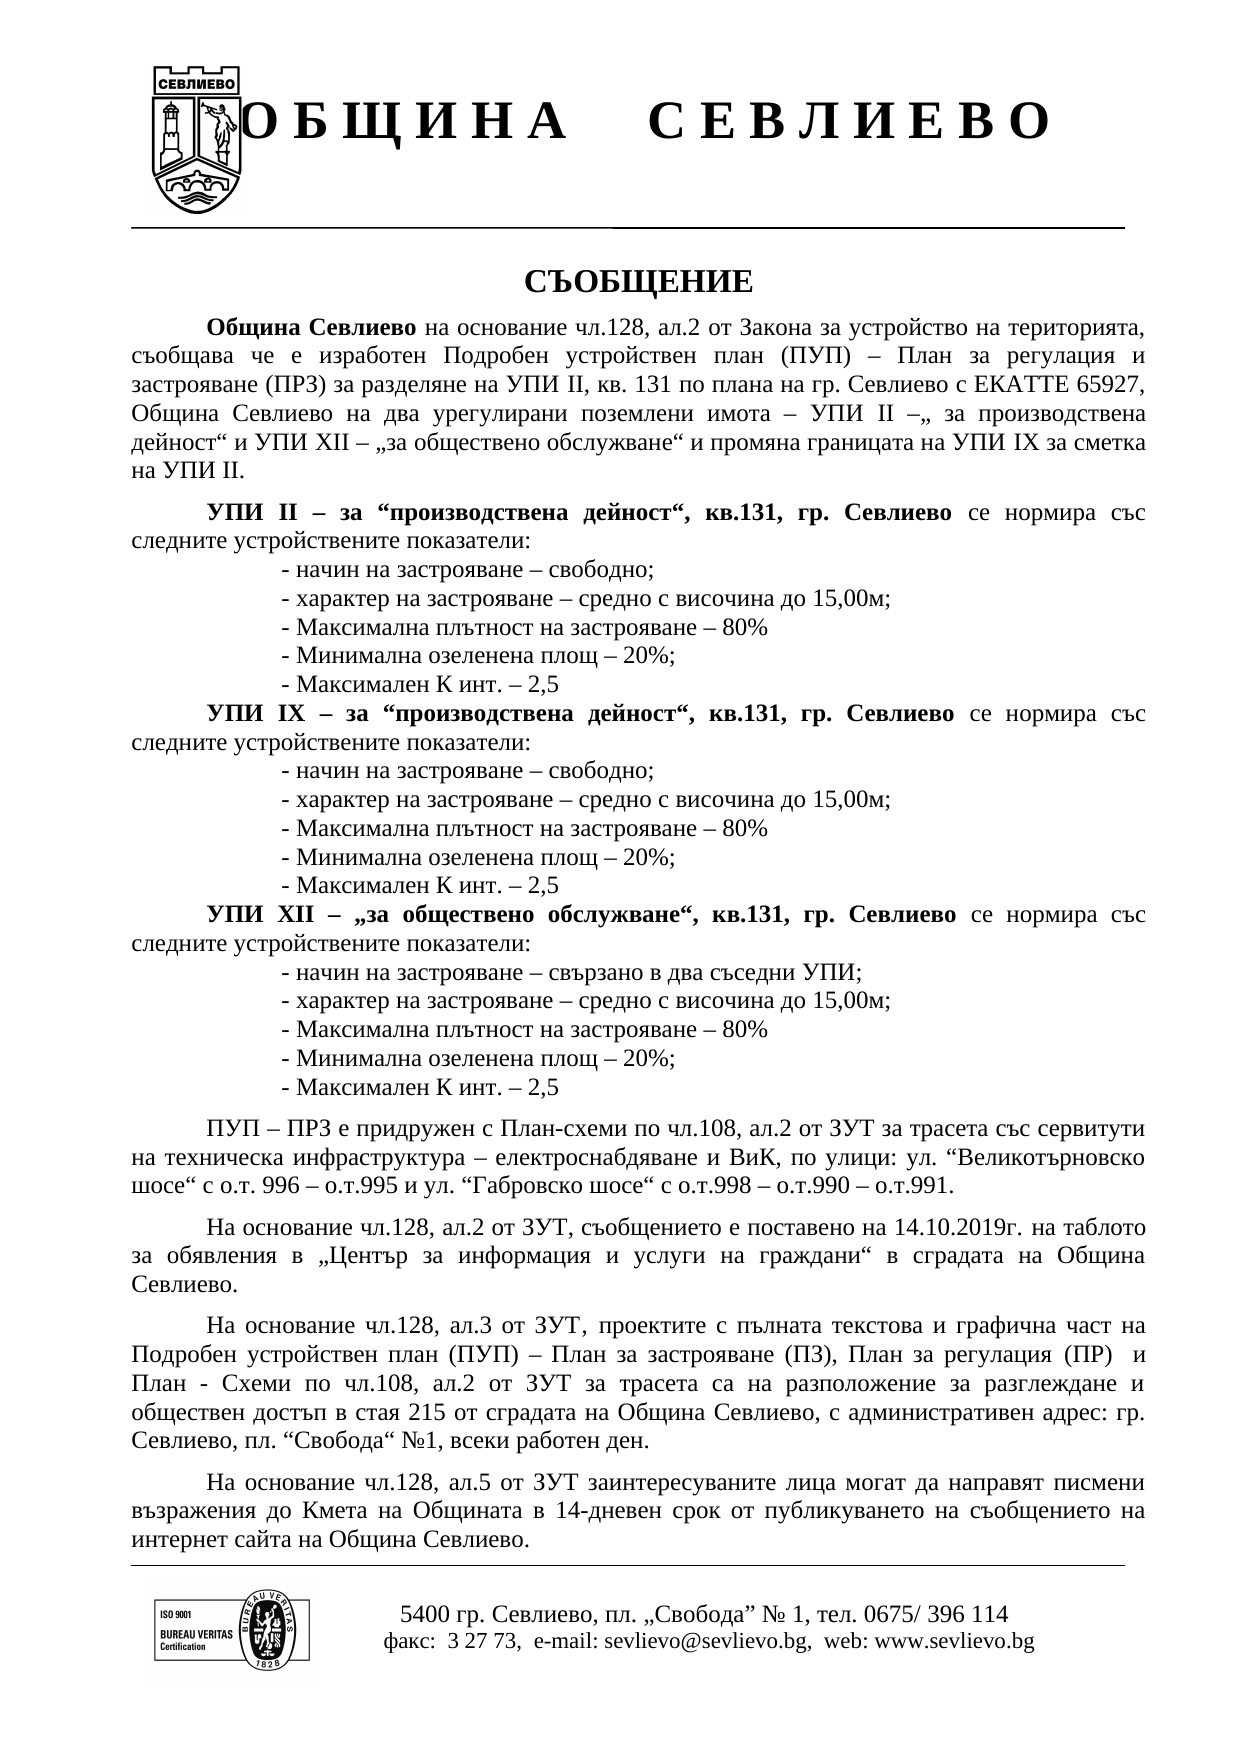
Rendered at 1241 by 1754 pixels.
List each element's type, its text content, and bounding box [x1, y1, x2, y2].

text - начин на застрояване – свободно; [206, 554, 1146, 583]
text УПИ XII – „за обществено обслужване“, кв.131, гр. Севлиево се нормира със следните устройствените показатели: [131, 899, 1146, 957]
text УПИ IX – за “производствена дейност“, кв.131, гр. Севлиево се нормира със следните устройствените показатели: [131, 698, 1146, 756]
text - Максимален К инт. – 2,5 [206, 669, 1146, 698]
text - Максимална плътност на застрояване – 80% [206, 1014, 1146, 1043]
text - характер на застрояване – средно с височина до 15,00м; [206, 583, 1146, 612]
text - характер на застрояване – средно с височина до 15,00м; [206, 986, 1146, 1014]
text ПУП – ПРЗ е придружен с План-схеми по чл.108, ал.2 от ЗУТ за трасета със сервитути на техническа инфраструктура – електроснабдяване и ВиК, по улици: ул. “Великотърновско шосе“ с о.т. 996 – о.т.995 и ул. “Габровско шосе“ с о.т.998 – о.т.990 – о.т.991. [131, 1113, 1146, 1199]
picture [146, 1577, 319, 1685]
text СЪОБЩЕНИЕ [131, 261, 1146, 299]
text УПИ II – за “производствена дейност“, кв.131, гр. Севлиево се нормира със следните устройствените показатели: [131, 497, 1146, 554]
text - Максимален К инт. – 2,5 [206, 1072, 1146, 1101]
text - начин на застрояване – свободно; [206, 756, 1146, 784]
text - Максимална плътност на застрояване – 80% [206, 813, 1146, 842]
text - Минимална озеленена площ – 20%; [206, 641, 1146, 669]
text - характер на застрояване – средно с височина до 15,00м; [206, 784, 1146, 813]
text Община Севлиево на основание чл.128, ал.2 от Закона за устройство на територията, съобщава че е изработен Подробен устройствен план (ПУП) – План за регулация и застрояване (ПРЗ) за разделяне на УПИ II, кв. 131 по плана на гр. Севлиево с ЕКАТТЕ 65927, Община Севлиево на два урегулирани поземлени имота – УПИ II –„ за производствена дейност“ и УПИ XII – „за обществено обслужване“ и промяна границата на УПИ IX за сметка на УПИ II. [131, 312, 1146, 484]
text - Максимална плътност на застрояване – 80% [206, 612, 1146, 641]
text - Минимална озеленена площ – 20%; [206, 1043, 1146, 1072]
text На основание чл.128, ал.3 от ЗУТ‚ проектите с пълната текстова и графична част на Подробен устройствен план (ПУП) – План за застрояване (ПЗ), План за регулация (ПР) и План - Схеми по чл.108, ал.2 от ЗУТ за трасета са на разположение за разглеждане и обществен достъп в стая 215 от сградата на Община Севлиево, с административен адрес: гр. Севлиево, пл. “Свобода“ №1, всеки работен ден. [131, 1311, 1146, 1454]
text - Максимален К инт. – 2,5 [206, 871, 1146, 899]
text - Минимална озеленена площ – 20%; [206, 842, 1146, 871]
text - начин на застрояване – свързано в два съседни УПИ; [206, 957, 1146, 986]
text На основание чл.128, ал.5 от ЗУТ заинтересуваните лица могат да направят писмени възражения до Кмета на Общината в 14-дневен срок от публикуването на съобщението на интернет сайта на Община Севлиево. [131, 1467, 1146, 1553]
picture [150, 64, 243, 215]
text На основание чл.128, ал.2 от ЗУТ, съобщението е поставено на 14.10.2019г. на таблото за обявления в „Център за информация и услуги на граждани“ в сградата на Община Севлиево. [131, 1212, 1146, 1298]
